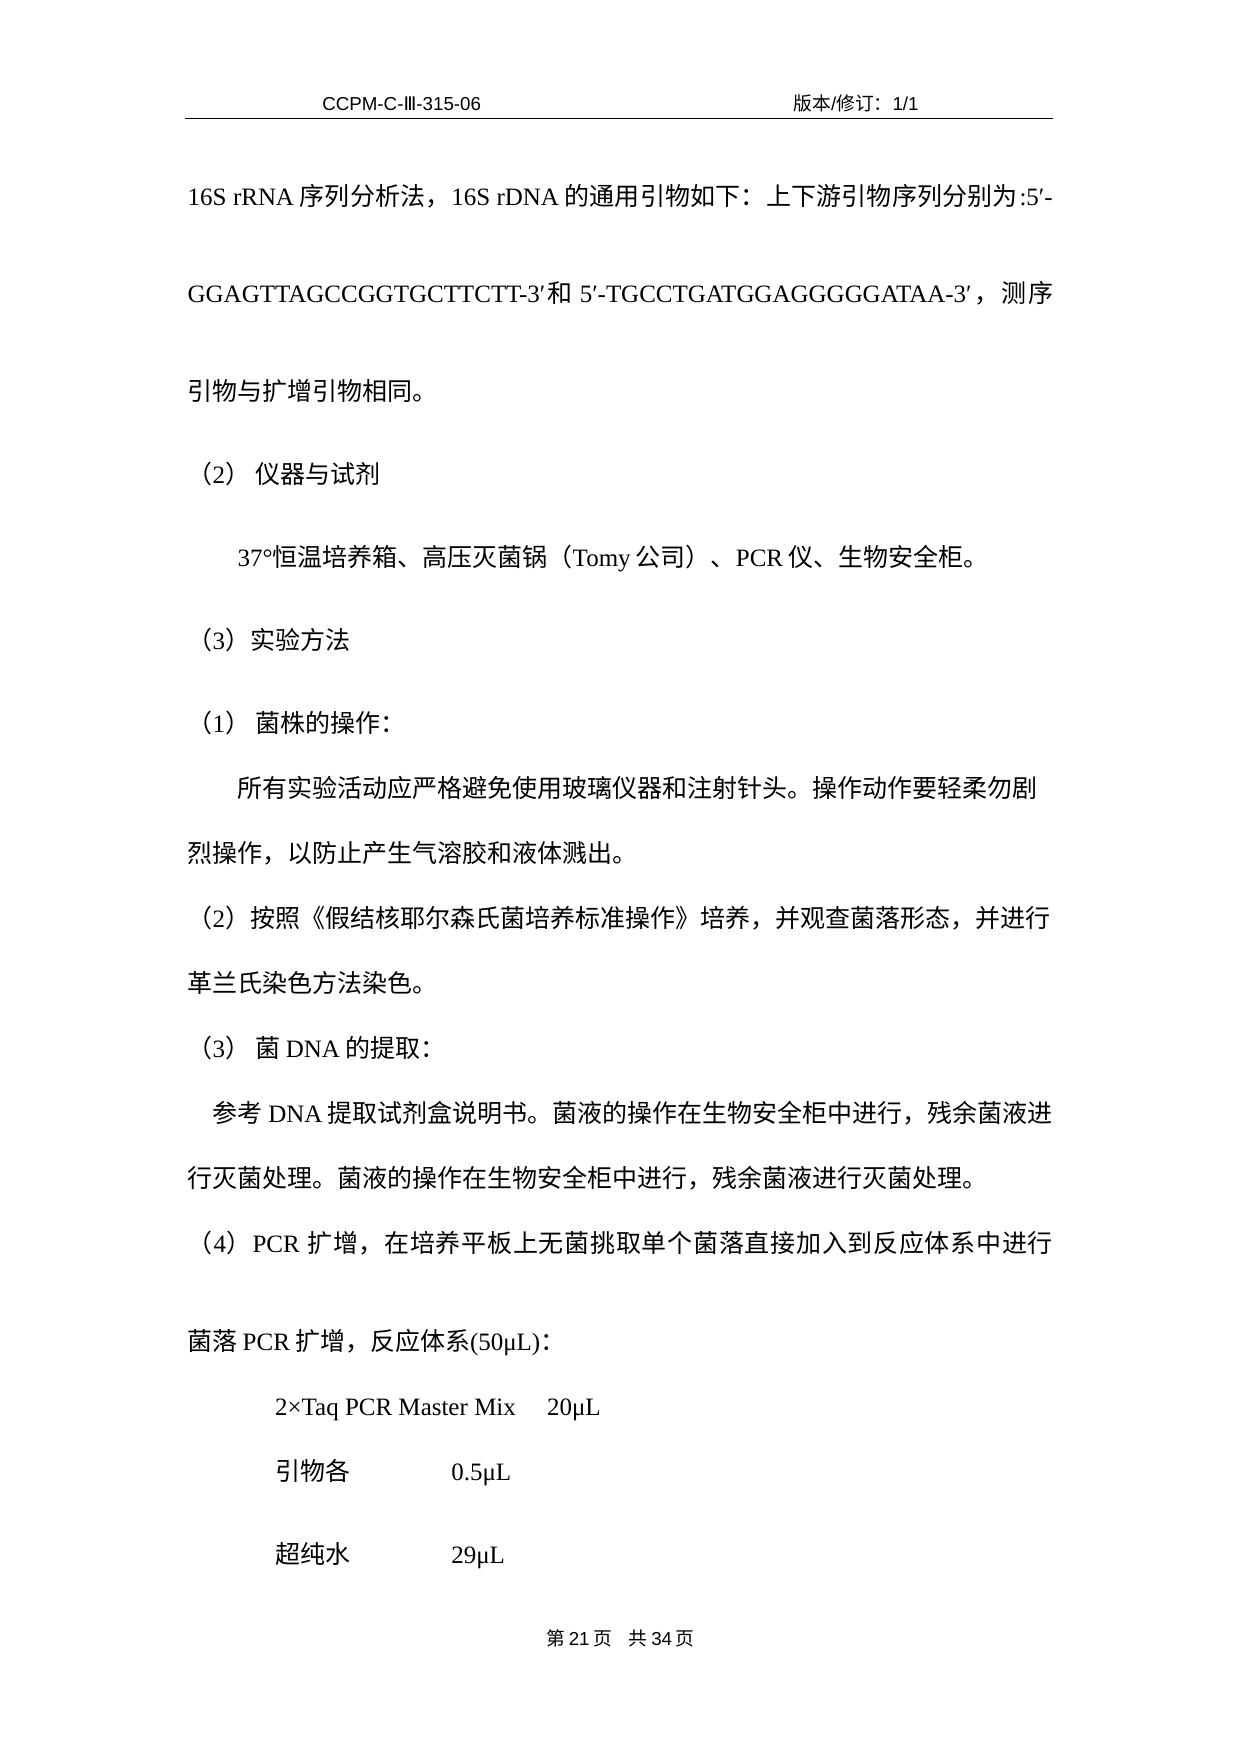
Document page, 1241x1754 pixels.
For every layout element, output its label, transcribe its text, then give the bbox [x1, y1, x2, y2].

text 超纯水 29μL [275, 1520, 1053, 1585]
text 引物各 0.5μL [275, 1437, 1053, 1502]
text 所有实验活动应严格避免使用玻璃仪器和注射针头。操作动作要轻柔勿剧烈操作，以防止产生气溶胶和液体溅出。 [187, 754, 1053, 884]
text 16S rRNA序列分析法，16S rDNA的通用引物如下：上下游引物序列分别为:5′-GGAGTTAGCCGGTGCTTCTT-3′和5′-TGCCTGATGGAGGGGGATAA-3′，测序引物与扩增引物相同。 [187, 162, 1053, 422]
text （2） 仪器与试剂 [187, 440, 1053, 505]
text 2×Taq PCR Master Mix 20μL [275, 1390, 1053, 1423]
text （1） 菌株的操作： [187, 689, 1053, 754]
text 参考 DNA提取试剂盒说明书。菌液的操作在生物安全柜中进行，残余菌液进行灭菌处理。菌液的操作在生物安全柜中进行，残余菌液进行灭菌处理。 [187, 1079, 1053, 1209]
text （4）PCR 扩增，在培养平板上无菌挑取单个菌落直接加入到反应体系中进行菌落PCR扩增，反应体系(50μL)： [187, 1209, 1053, 1372]
text 37°恒温培养箱、高压灭菌锅（Tomy公司）、PCR仪、生物安全柜。 [187, 523, 1053, 588]
text （3） 菌DNA的提取： [187, 1014, 1053, 1079]
text （2）按照《假结核耶尔森氏菌培养标准操作》培养，并观查菌落形态，并进行革兰氏染色方法染色。 [187, 884, 1053, 1014]
text （3）实验方法 [187, 606, 1053, 671]
